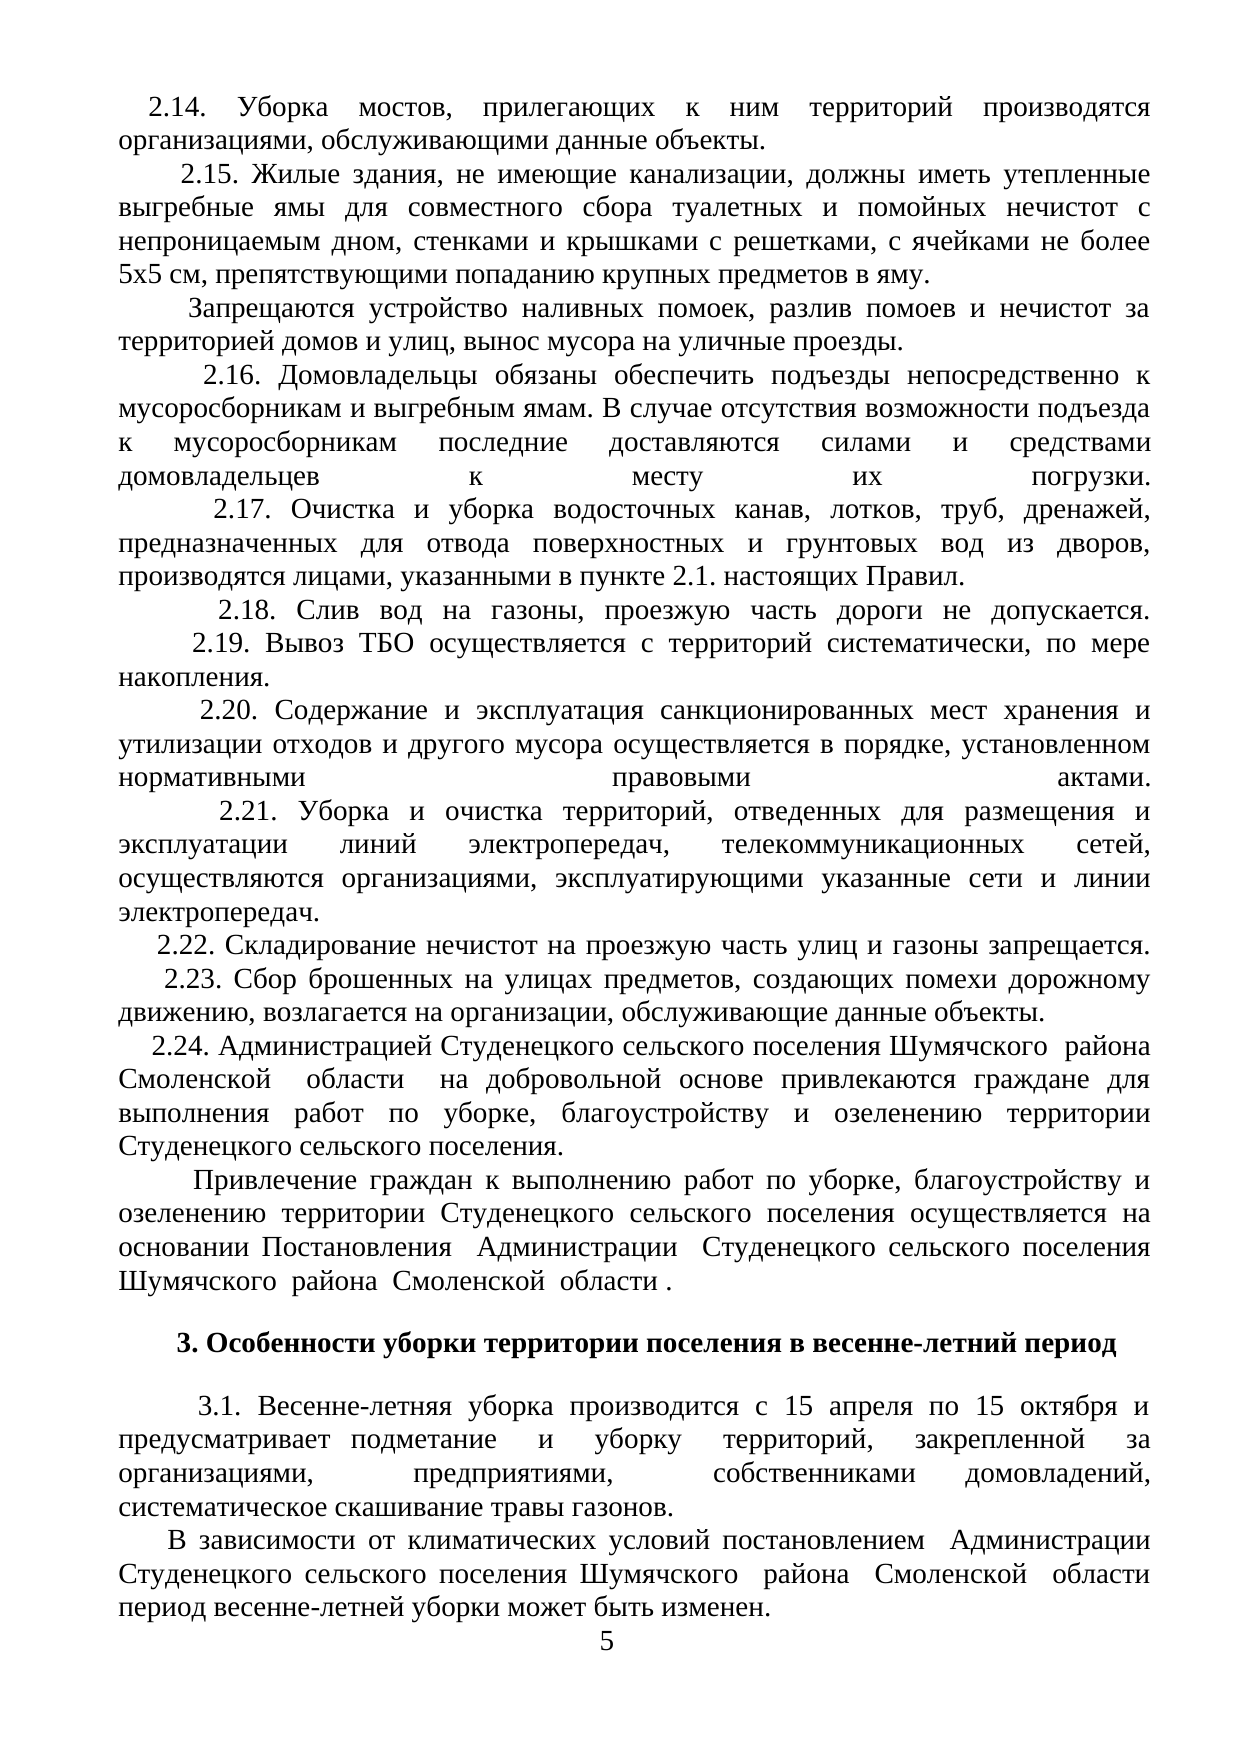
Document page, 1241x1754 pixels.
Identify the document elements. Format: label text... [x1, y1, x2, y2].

text Привлечение граждан к выполнению работ по уборке, благоустройству и озеленению территории Студенецкого сельского поселения осуществляется на основании Постановления Администрации Студенецкого сельского поселения Шумячского района Смоленской области . [118, 1162, 1152, 1296]
text 2.16. Домовладельцы обязаны обеспечить подъезды непосредственно к мусоросборникам и выгребным ямам. В случае отсутствия возможности подъезда к мусоросборникам последние доставляются силами и средствами домовладельцев к месту их погрузки. 2.17. Очистка и уборка водосточных канав, лотков, труб, дренажей, предназначенных для отвода поверхностных и грунтовых вод из дворов, производятся лицами, указанными в пункте 2.1. настоящих Правил. [118, 357, 1152, 592]
text 5 [118, 1623, 1152, 1656]
text 2.24. Администрацией Студенецкого сельского поселения Шумячского района Смоленской области на добровольной основе привлекаются граждане для выполнения работ по уборке, благоустройству и озеленению территории Студенецкого сельского поселения. [118, 1028, 1152, 1162]
text 2.15. Жилые здания, не имеющие канализации, должны иметь утепленные выгребные ямы для совместного сбора туалетных и помойных нечистот с непроницаемым дном, стенками и крышками с решетками, с ячейками не более 5x5 см, препятствующими попаданию крупных предметов в яму. [118, 156, 1152, 290]
text 3.1. Весенне-летняя уборка производится с 15 апреля по 15 октября и предусматривает подметание и уборку территорий, закрепленной за организациями, предприятиями, собственниками домовладений, систематическое скашивание травы газонов. [118, 1388, 1152, 1522]
text 2.14. Уборка мостов, прилегающих к ним территорий производятся организациями, обслуживающими данные объекты. [118, 89, 1152, 156]
text 2.18. Слив вод на газоны, проезжую часть дороги не допускается. 2.19. Вывоз ТБО осуществляется с территорий систематически, по мере накопления. 2.20. Содержание и эксплуатация санкционированных мест хранения и утилизации отходов и другого мусора осуществляется в порядке, установленном нормативными правовыми актами. 2.21. Уборка и очистка территорий, отведенных для размещения и эксплуатации линий электропередач, телекоммуникационных сетей, осуществляются организациями, эксплуатирующими указанные сети и линии электропередач. 2.22. Складирование нечистот на проезжую часть улиц и газоны запрещается. 2.23. Сбор брошенных на улицах предметов, создающих помехи дорожному движению, возлагается на организации, обслуживающие данные объекты. [118, 592, 1152, 1028]
text В зависимости от климатических условий постановлением Администрации Студенецкого сельского поселения Шумячского района Смоленской области период весенне-летней уборки может быть изменен. [118, 1522, 1152, 1623]
text 3. Особенности уборки территории поселения в весенне-летний период [118, 1325, 1152, 1359]
text Запрещаются устройство наливных помоек, разлив помоев и нечистот за территорией домов и улиц, вынос мусора на уличные проезды. [118, 290, 1152, 357]
